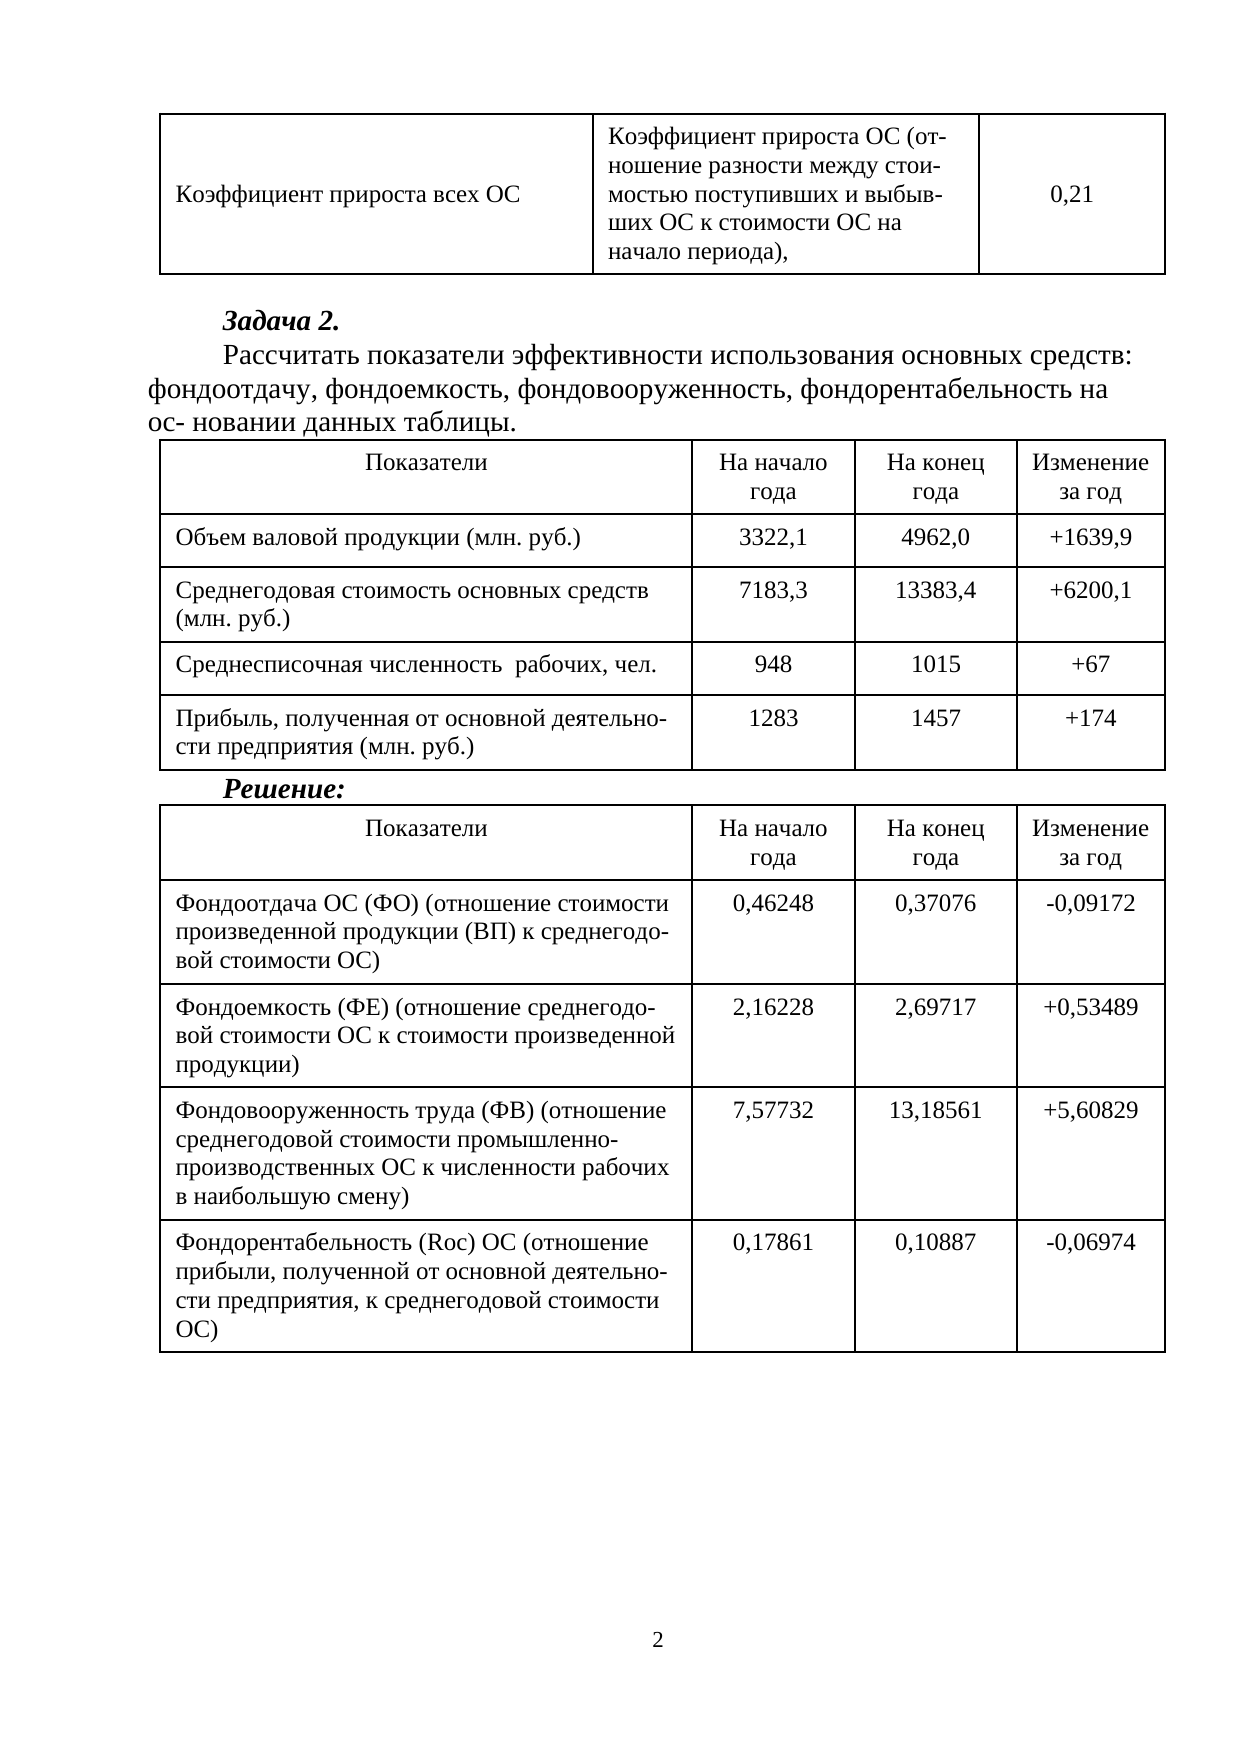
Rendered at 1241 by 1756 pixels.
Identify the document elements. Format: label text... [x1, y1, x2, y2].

table_cell Фондоотдача ОС (ФО) (отношение стоимости произведенной продукции (ВП) к среднегодо- вой стоимости ОС) [161, 881, 691, 983]
table_cell Среднесписочная численность рабочих, чел. [161, 643, 691, 694]
table_cell +1639,9 [1018, 515, 1164, 566]
table_header На конец года [856, 806, 1016, 879]
table_cell 7,57732 [693, 1088, 854, 1218]
table_cell 4962,0 [856, 515, 1016, 566]
table_cell -0,09172 [1018, 881, 1164, 983]
table_cell +174 [1018, 696, 1164, 769]
table_header На начало года [693, 806, 854, 879]
table_cell Фондорентабельность (Rос) ОС (отношение прибыли, полученной от основной деятельно- сти предприятия, к среднегодовой стоимости ОС) [161, 1221, 691, 1351]
table_cell 0,46248 [693, 881, 854, 983]
table_cell Фондоемкость (ФЕ) (отношение среднегодо- вой стоимости ОС к стоимости произведенной продукции) [161, 985, 691, 1086]
table_cell 13383,4 [856, 568, 1016, 641]
table_cell 3322,1 [693, 515, 854, 566]
table_cell 2,69717 [856, 985, 1016, 1086]
table_cell 1015 [856, 643, 1016, 694]
subtitle Задача 2. [223, 304, 1148, 337]
table_cell 948 [693, 643, 854, 694]
table_cell 13,18561 [856, 1088, 1016, 1218]
table_header Изменение за год [1018, 441, 1164, 513]
table_cell 0,21 [980, 115, 1164, 273]
table_header На начало года [693, 441, 854, 513]
table_cell +6200,1 [1018, 568, 1164, 641]
subtitle Решение: [223, 771, 1148, 804]
table_cell Среднегодовая стоимость основных средств (млн. руб.) [161, 568, 691, 641]
table_cell 1457 [856, 696, 1016, 769]
table_cell 1283 [693, 696, 854, 769]
table_cell Объем валовой продукции (млн. руб.) [161, 515, 691, 566]
table_cell 0,37076 [856, 881, 1016, 983]
table_header На конец года [856, 441, 1016, 513]
table_cell Фондовооруженность труда (ФВ) (отношение среднегодовой стоимости промышленно- производственных ОС к численности рабочих в наибольшую смену) [161, 1088, 691, 1218]
table_header Изменение за год [1018, 806, 1164, 879]
table_cell Прибыль, полученная от основной деятельно- сти предприятия (млн. руб.) [161, 696, 691, 769]
table_cell 7183,3 [693, 568, 854, 641]
table_cell Коэффициент прироста всех ОС [161, 115, 592, 273]
table_cell +67 [1018, 643, 1164, 694]
table_header Показатели [161, 441, 691, 513]
table_cell Коэффициент прироста ОС (от- ношение разности между стои- мостью поступивших и выбыв- ших ОС к стоимости ОС на начало периода), [594, 115, 978, 273]
table_cell 2,16228 [693, 985, 854, 1086]
table_cell +5,60829 [1018, 1088, 1164, 1218]
table_cell 0,10887 [856, 1221, 1016, 1351]
table_header Показатели [161, 806, 691, 879]
table_cell -0,06974 [1018, 1221, 1164, 1351]
table_cell 0,17861 [693, 1221, 854, 1351]
text Рассчитать показатели эффективности использования основных средств: фондоотдачу, фондоемкость, фондовооруженность, фондорентабельность на ос- новании данных таблицы. [148, 337, 1148, 438]
table_cell +0,53489 [1018, 985, 1164, 1086]
